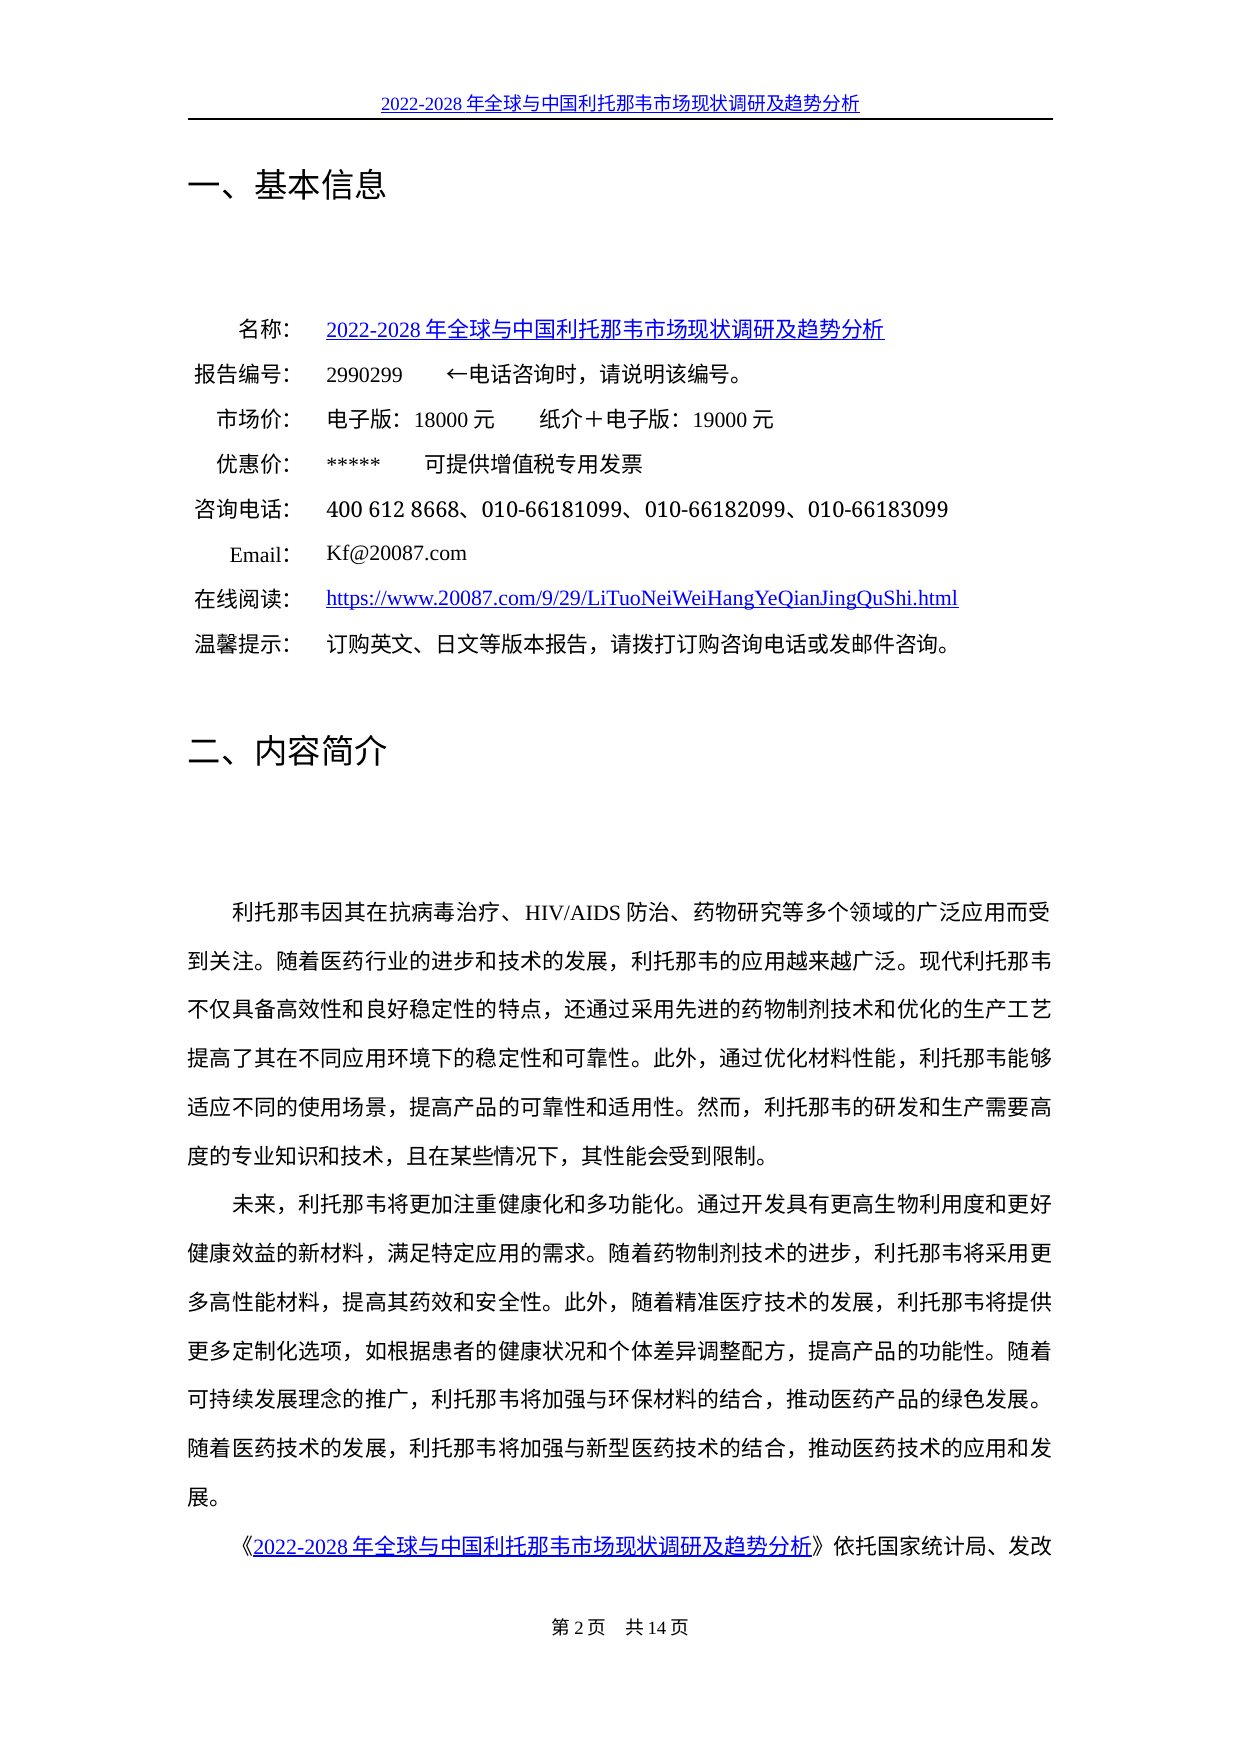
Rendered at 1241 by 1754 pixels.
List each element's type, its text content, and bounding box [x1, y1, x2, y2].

table_header 名称： [167, 312, 315, 357]
title 一、基本信息 [187, 150, 1053, 215]
table_cell 报告编号： [167, 357, 315, 402]
table_cell 在线阅读： [167, 582, 315, 627]
table_cell Email： [167, 537, 315, 582]
title 二、内容简介 [187, 717, 1053, 782]
table_cell 订购英文、日文等版本报告，请拨打订购咨询电话或发邮件咨询。 [315, 627, 1073, 672]
table_cell 电子版：18000 元 纸介＋电子版：19000 元 [315, 402, 1073, 447]
table_cell 优惠价： [167, 447, 315, 492]
table_cell 咨询电话： [167, 492, 315, 537]
table_cell 温馨提示： [167, 627, 315, 672]
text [187, 894, 1053, 1561]
table_cell 2990299 ←电话咨询时，请说明该编号。 [315, 357, 1073, 402]
table_cell [315, 582, 1073, 627]
table_cell 市场价： [167, 402, 315, 447]
table_header 2022-2028年全球与中国利托那韦市场现状调研及趋势分析 [315, 312, 1073, 357]
table_cell 400 612 8668、010-66181099、010-66182099、010-66183099 [315, 492, 1073, 537]
table_cell ***** 可提供增值税专用发票 [315, 447, 1073, 492]
table_cell Kf@20087.com [315, 537, 1073, 582]
